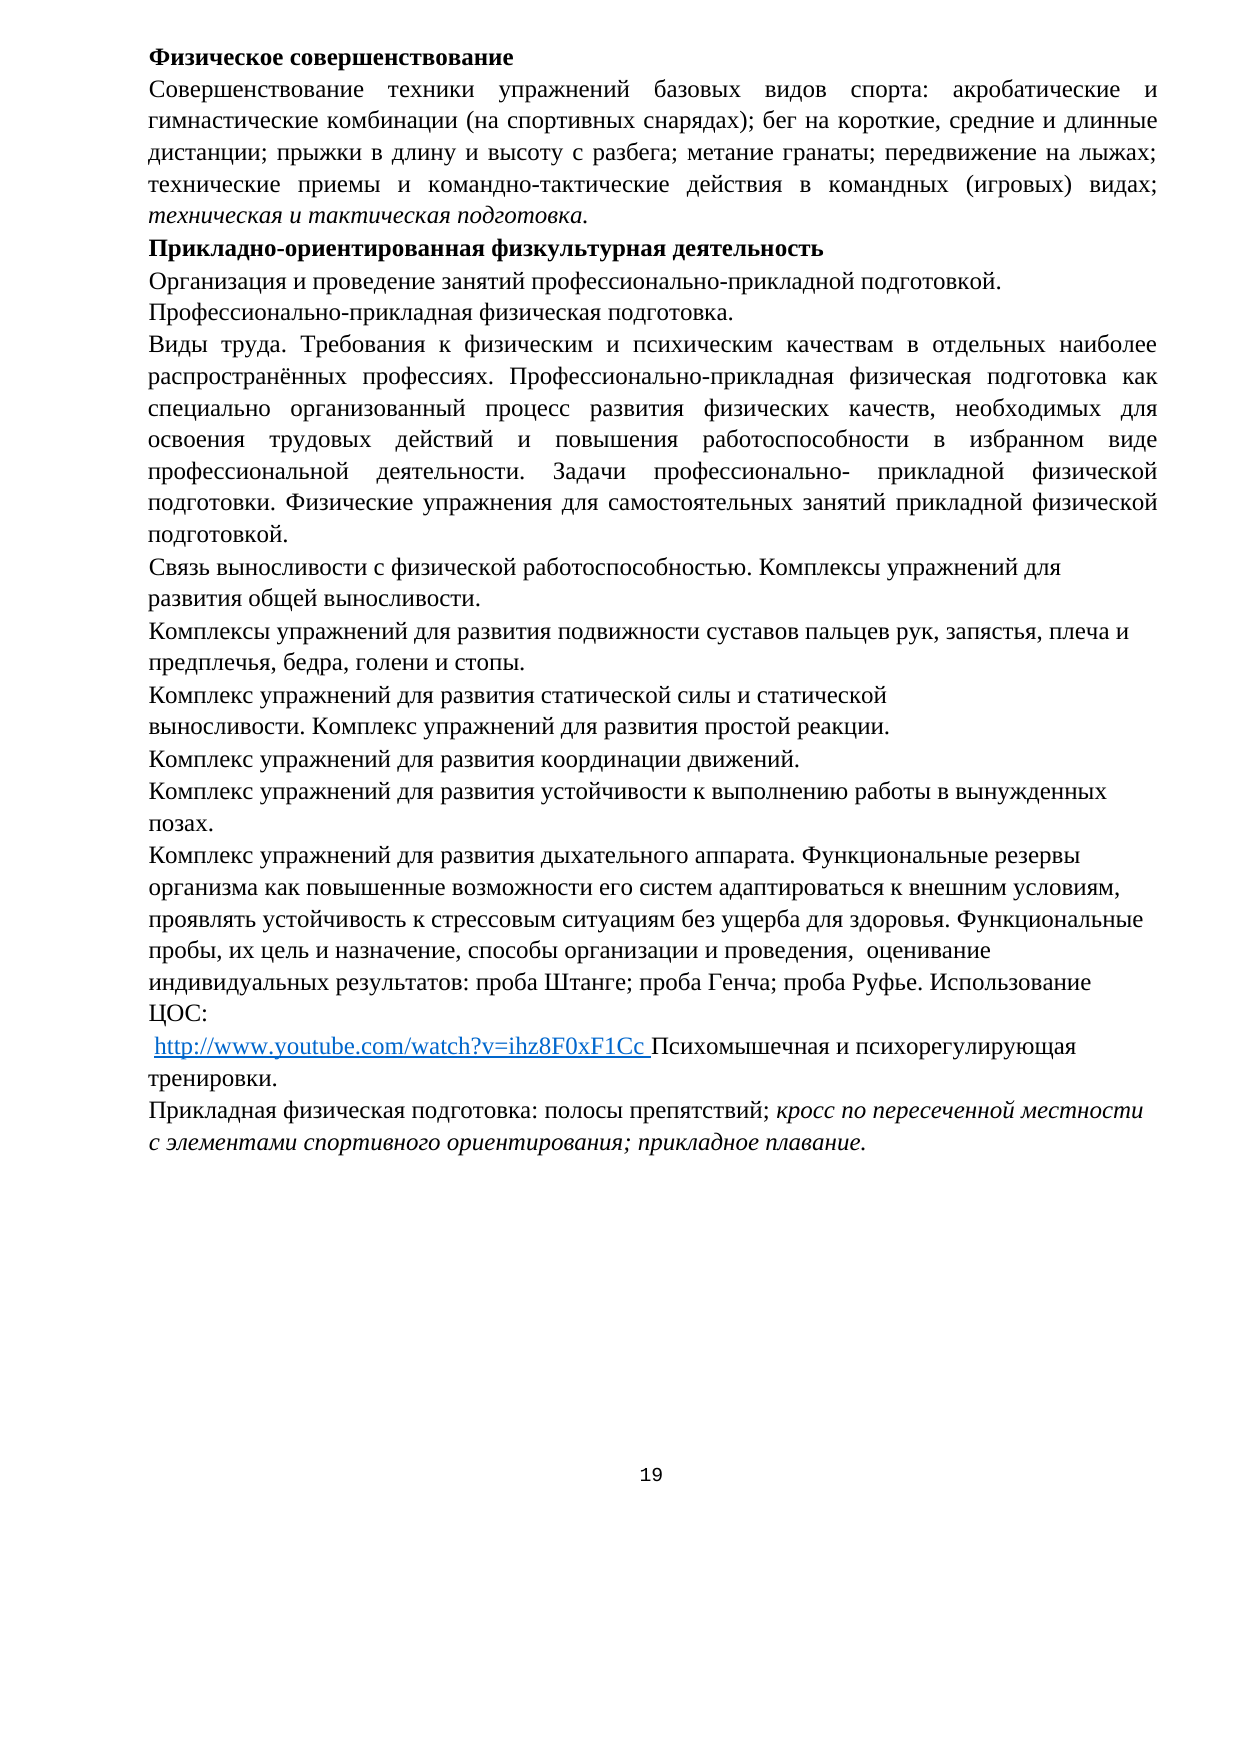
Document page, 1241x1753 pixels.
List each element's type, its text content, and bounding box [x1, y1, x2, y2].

text Комплекс упражнений для развития дыхательного аппарата. Функциональные резервы организма как повышенные возможности его систем адаптироваться к внешним условиям, проявлять устойчивость к стрессовым ситуациям без ущерба для здоровья. Функциональные пробы, их цель и назначение, способы организации и проведения, оценивание индивидуальных результатов: проба Штанге; проба Генча; проба Руфье. Использование ЦОС: [148, 841, 1158, 1027]
text Связь выносливости с физической работоспособностью. Комплексы упражнений для развития общей выносливости. [148, 552, 1158, 612]
text Комплекс упражнений для развития статической силы и статической выносливости. Комплекс упражнений для развития простой реакции. [148, 680, 1051, 740]
text Прикладно-ориентированная физкультурная деятельность [148, 233, 1191, 262]
text Комплексы упражнений для развития подвижности суставов пальцев рук, запястья, плеча и предплечья, бедра, голени и стопы. [148, 616, 1158, 676]
text Прикладная физическая подготовка: полосы препятствий; кросс по пересеченной местности с элементами спортивного ориентирования; прикладное плавание. [148, 1095, 1158, 1155]
text Физическое совершенствование [149, 42, 1191, 71]
text http://www.youtube.com/watch?v=ihz8F0xF1Cc Психомышечная и психорегулирующая тренировки. [148, 1031, 1158, 1092]
text Организация и проведение занятий профессионально-прикладной подготовкой. Профессионально-прикладная физическая подготовка. [148, 266, 1002, 326]
text Виды труда. Требования к физическим и психическим качествам в отдельных наиболее распространённых профессиях. Профессионально-прикладная физическая подготовка как специально организованный процесс развития физических качеств, необходимых для освоения трудовых действий и повышения работоспособности в избранном виде профессиональной деятельности. Задачи профессионально- прикладной физической подготовки. Физические упражнения для самостоятельных занятий прикладной физической подготовкой. [148, 329, 1158, 548]
text Совершенствование техники упражнений базовых видов спорта: акробатические и гимнастические комбинации (на спортивных снарядах); бег на короткие, средние и длинные дистанции; прыжки в длину и высоту с разбега; метание гранаты; передвижение на лыжах; технические приемы и командно-тактические действия в командных (игровых) видах; техническая и тактическая подготовка. [148, 74, 1158, 229]
text Комплекс упражнений для развития координации движений. [148, 744, 1191, 773]
text 19 [639, 1465, 1191, 1487]
text Комплекс упражнений для развития устойчивости к выполнению работы в вынужденных позах. [148, 776, 1158, 837]
